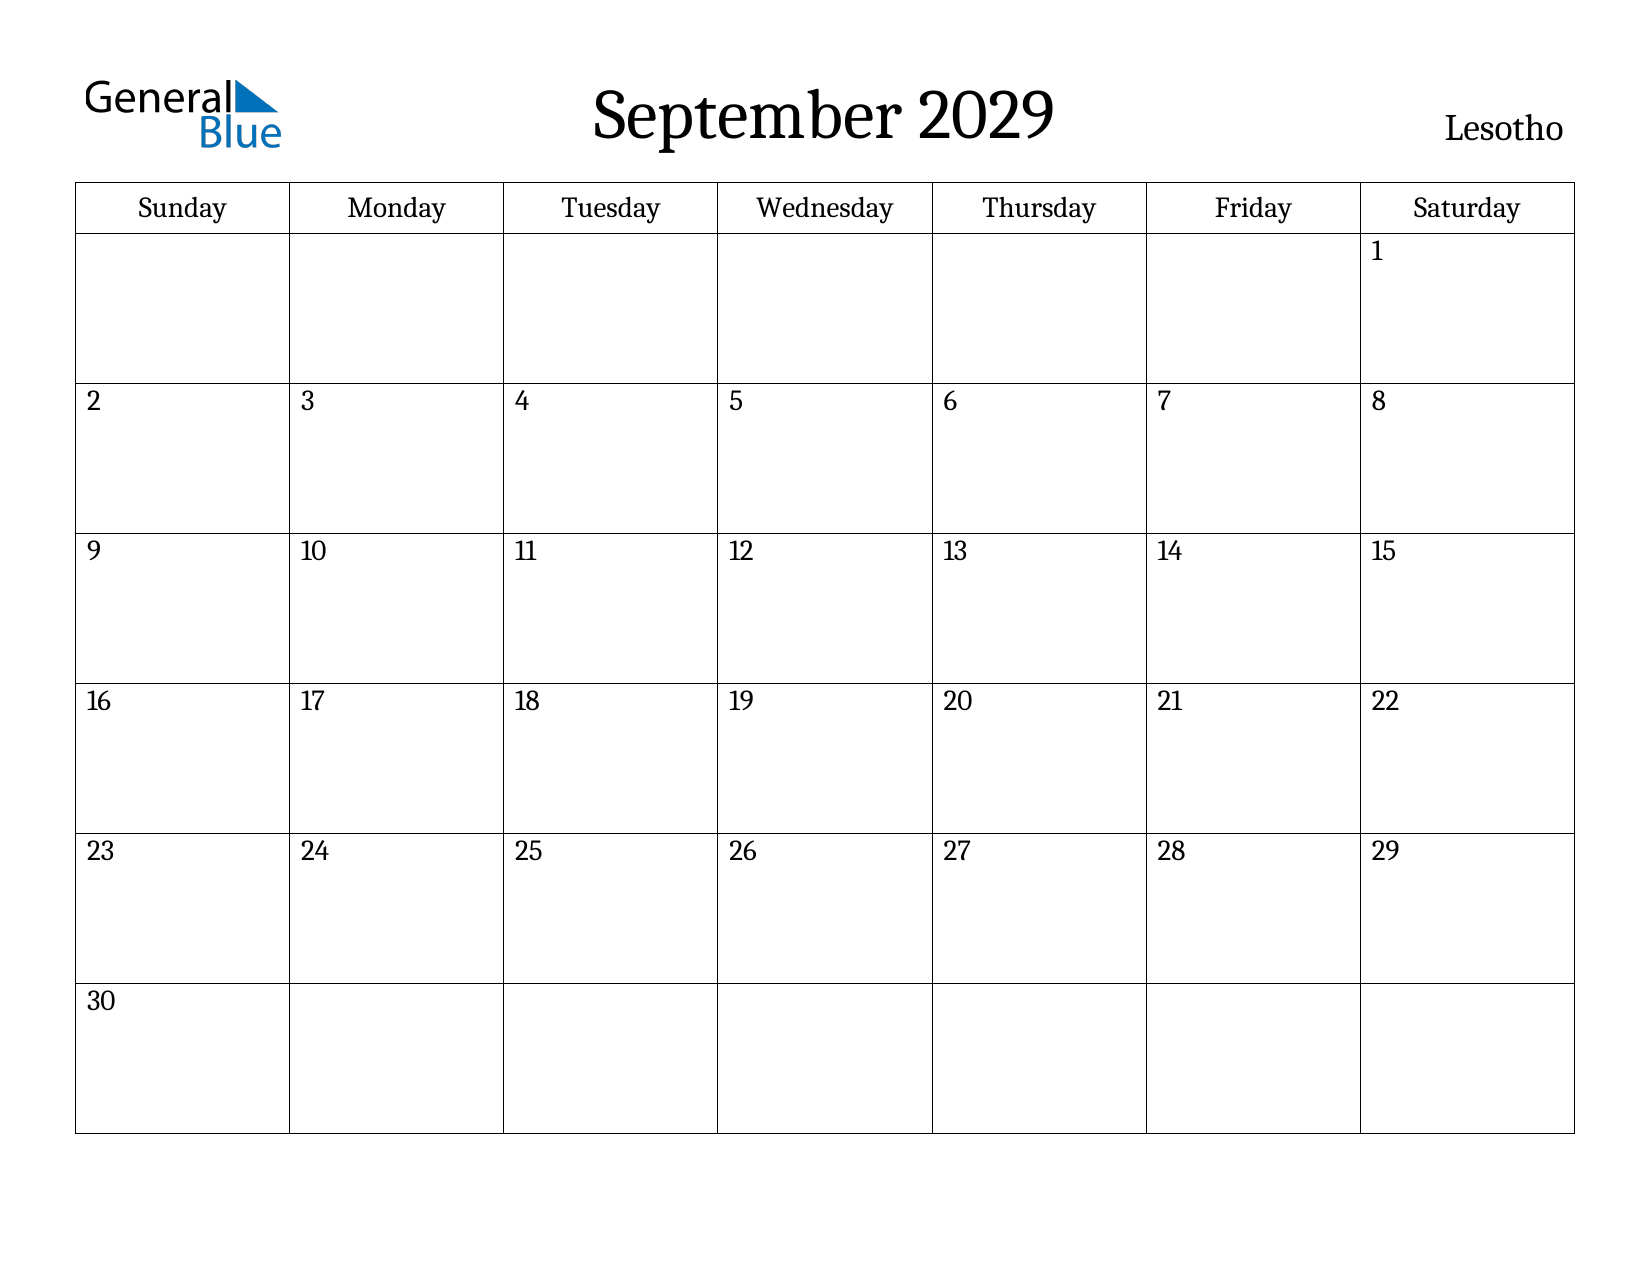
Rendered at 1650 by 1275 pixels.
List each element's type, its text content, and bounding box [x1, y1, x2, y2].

table_cell 21 [1147, 684, 1360, 717]
table_cell [1361, 868, 1574, 983]
table_cell [504, 267, 717, 383]
table_cell [1147, 717, 1360, 833]
table_cell 30 [76, 984, 289, 1017]
table_cell 22 [1361, 684, 1574, 717]
table_cell [933, 717, 1146, 833]
table_cell 19 [718, 684, 932, 717]
table_cell [718, 567, 932, 683]
table_cell [1361, 567, 1574, 683]
table_cell [1147, 984, 1360, 1017]
table_cell Thursday [933, 183, 1146, 233]
table_cell [504, 417, 717, 533]
table_cell 1 [1361, 234, 1574, 267]
table_cell 6 [933, 384, 1146, 417]
table_cell 11 [504, 534, 717, 567]
table_cell [718, 868, 932, 983]
table_cell 27 [933, 834, 1146, 867]
table_cell [504, 567, 717, 683]
table_cell [290, 567, 503, 683]
table_cell 13 [933, 534, 1146, 567]
table_cell [290, 1018, 503, 1133]
table_cell [933, 984, 1146, 1017]
table_cell [290, 267, 503, 383]
table_cell [290, 868, 503, 983]
table_cell Sunday [76, 183, 289, 233]
table_cell [1361, 267, 1574, 383]
table_cell [504, 1018, 717, 1133]
table_cell Tuesday [504, 183, 717, 233]
table_cell [933, 417, 1146, 533]
table_cell [1361, 1018, 1574, 1133]
table_cell [76, 717, 289, 833]
table_cell [504, 234, 717, 267]
table_cell Friday [1147, 183, 1360, 233]
table_cell 17 [290, 684, 503, 717]
table_cell [718, 1018, 932, 1133]
table_cell 9 [76, 534, 289, 567]
table_cell 28 [1147, 834, 1360, 867]
table_cell [290, 717, 503, 833]
table_cell 24 [290, 834, 503, 867]
table_cell 15 [1361, 534, 1574, 567]
table_cell [1361, 717, 1574, 833]
table_cell [290, 417, 503, 533]
table_cell 2 [76, 384, 289, 417]
table_cell [718, 717, 932, 833]
table_cell [1361, 984, 1574, 1017]
table_cell [1147, 868, 1360, 983]
table_cell [718, 417, 932, 533]
table_header Lesotho [1146, 75, 1574, 182]
table_cell [504, 984, 717, 1017]
table_cell [1147, 417, 1360, 533]
table_cell [1147, 1018, 1360, 1133]
table_cell [290, 984, 503, 1017]
table_header [76, 75, 503, 182]
table_cell [1147, 567, 1360, 683]
table_cell 5 [718, 384, 932, 417]
table_cell [504, 717, 717, 833]
table_cell 7 [1147, 384, 1360, 417]
table_cell [76, 267, 289, 383]
table_cell [1147, 234, 1360, 267]
table_header September 2029 [504, 75, 1146, 182]
table_cell [290, 234, 503, 267]
table_cell 16 [76, 684, 289, 717]
table_cell [718, 234, 932, 267]
table_cell Saturday [1361, 183, 1574, 233]
table_cell 3 [290, 384, 503, 417]
table_cell [933, 1018, 1146, 1133]
table_cell Wednesday [718, 183, 932, 233]
table_cell [718, 267, 932, 383]
table_cell [718, 984, 932, 1017]
table_cell 29 [1361, 834, 1574, 867]
table_cell 14 [1147, 534, 1360, 567]
table_cell 25 [504, 834, 717, 867]
picture [86, 80, 281, 148]
table_cell 20 [933, 684, 1146, 717]
table_cell [76, 868, 289, 983]
table_cell 10 [290, 534, 503, 567]
table_cell [933, 234, 1146, 267]
table_cell [76, 1018, 289, 1133]
table_cell Monday [290, 183, 503, 233]
table_cell [933, 267, 1146, 383]
table_cell 26 [718, 834, 932, 867]
table_cell [933, 868, 1146, 983]
table_cell [1361, 417, 1574, 533]
table_cell [76, 567, 289, 683]
table_cell [933, 567, 1146, 683]
table_cell [1147, 267, 1360, 383]
table_cell 4 [504, 384, 717, 417]
table_cell 12 [718, 534, 932, 567]
table_cell 8 [1361, 384, 1574, 417]
table_cell [504, 868, 717, 983]
table_cell [76, 234, 289, 267]
table_cell 18 [504, 684, 717, 717]
table_cell [76, 417, 289, 533]
table_cell 23 [76, 834, 289, 867]
